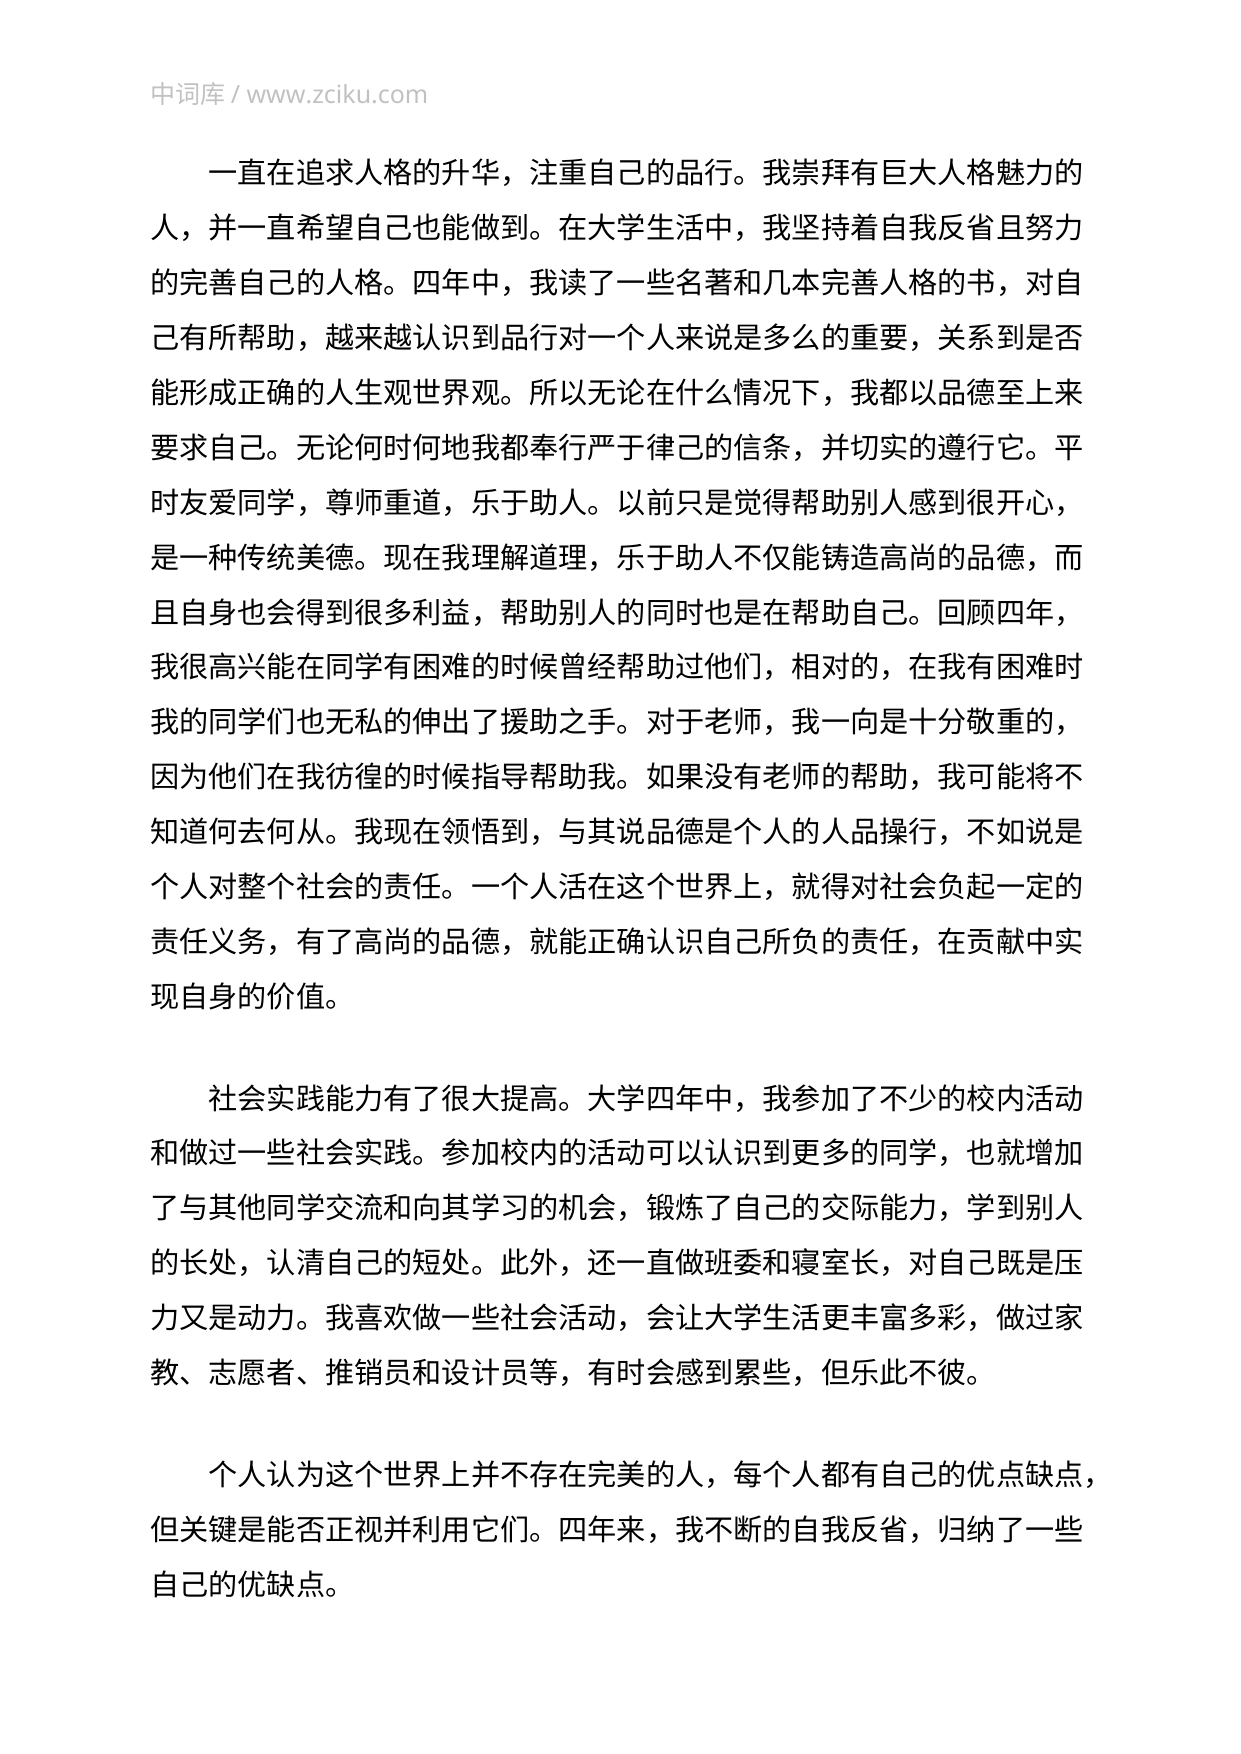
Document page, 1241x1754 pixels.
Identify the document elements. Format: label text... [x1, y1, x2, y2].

text 个人认为这个世界上并不存在完美的人，每个人都有自己的优点缺点，但关键是能否正视并利用它们。四年来，我不断的自我反省，归纳了一些自己的优缺点。 [150, 1451, 1090, 1603]
text 社会实践能力有了很大提高。大学四年中，我参加了不少的校内活动和做过一些社会实践。参加校内的活动可以认识到更多的同学，也就增加了与其他同学交流和向其学习的机会，锻炼了自己的交际能力，学到别人的长处，认清自己的短处。此外，还一直做班委和寝室长，对自己既是压力又是动力。我喜欢做一些社会活动，会让大学生活更丰富多彩，做过家教、志愿者、推销员和设计员等，有时会感到累些，但乐此不彼。 [150, 1075, 1090, 1392]
text 一直在追求人格的升华，注重自己的品行。我崇拜有巨大人格魅力的人，并一直希望自己也能做到。在大学生活中，我坚持着自我反省且努力的完善自己的人格。四年中，我读了一些名著和几本完善人格的书，对自己有所帮助，越来越认识到品行对一个人来说是多么的重要，关系到是否能形成正确的人生观世界观。所以无论在什么情况下，我都以品德至上来要求自己。无论何时何地我都奉行严于律己的信条，并切实的遵行它。平时友爱同学，尊师重道，乐于助人。以前只是觉得帮助别人感到很开心，是一种传统美德。现在我理解道理，乐于助人不仅能铸造高尚的品德，而且自身也会得到很多利益，帮助别人的同时也是在帮助自己。回顾四年，我很高兴能在同学有困难的时候曾经帮助过他们，相对的，在我有困难时我的同学们也无私的伸出了援助之手。对于老师，我一向是十分敬重的，因为他们在我彷徨的时候指导帮助我。如果没有老师的帮助，我可能将不知道何去何从。我现在领悟到，与其说品德是个人的人品操行，不如说是个人对整个社会的责任。一个人活在这个世界上，就得对社会负起一定的责任义务，有了高尚的品德，就能正确认识自己所负的责任，在贡献中实现自身的价值。 [150, 150, 1090, 1016]
